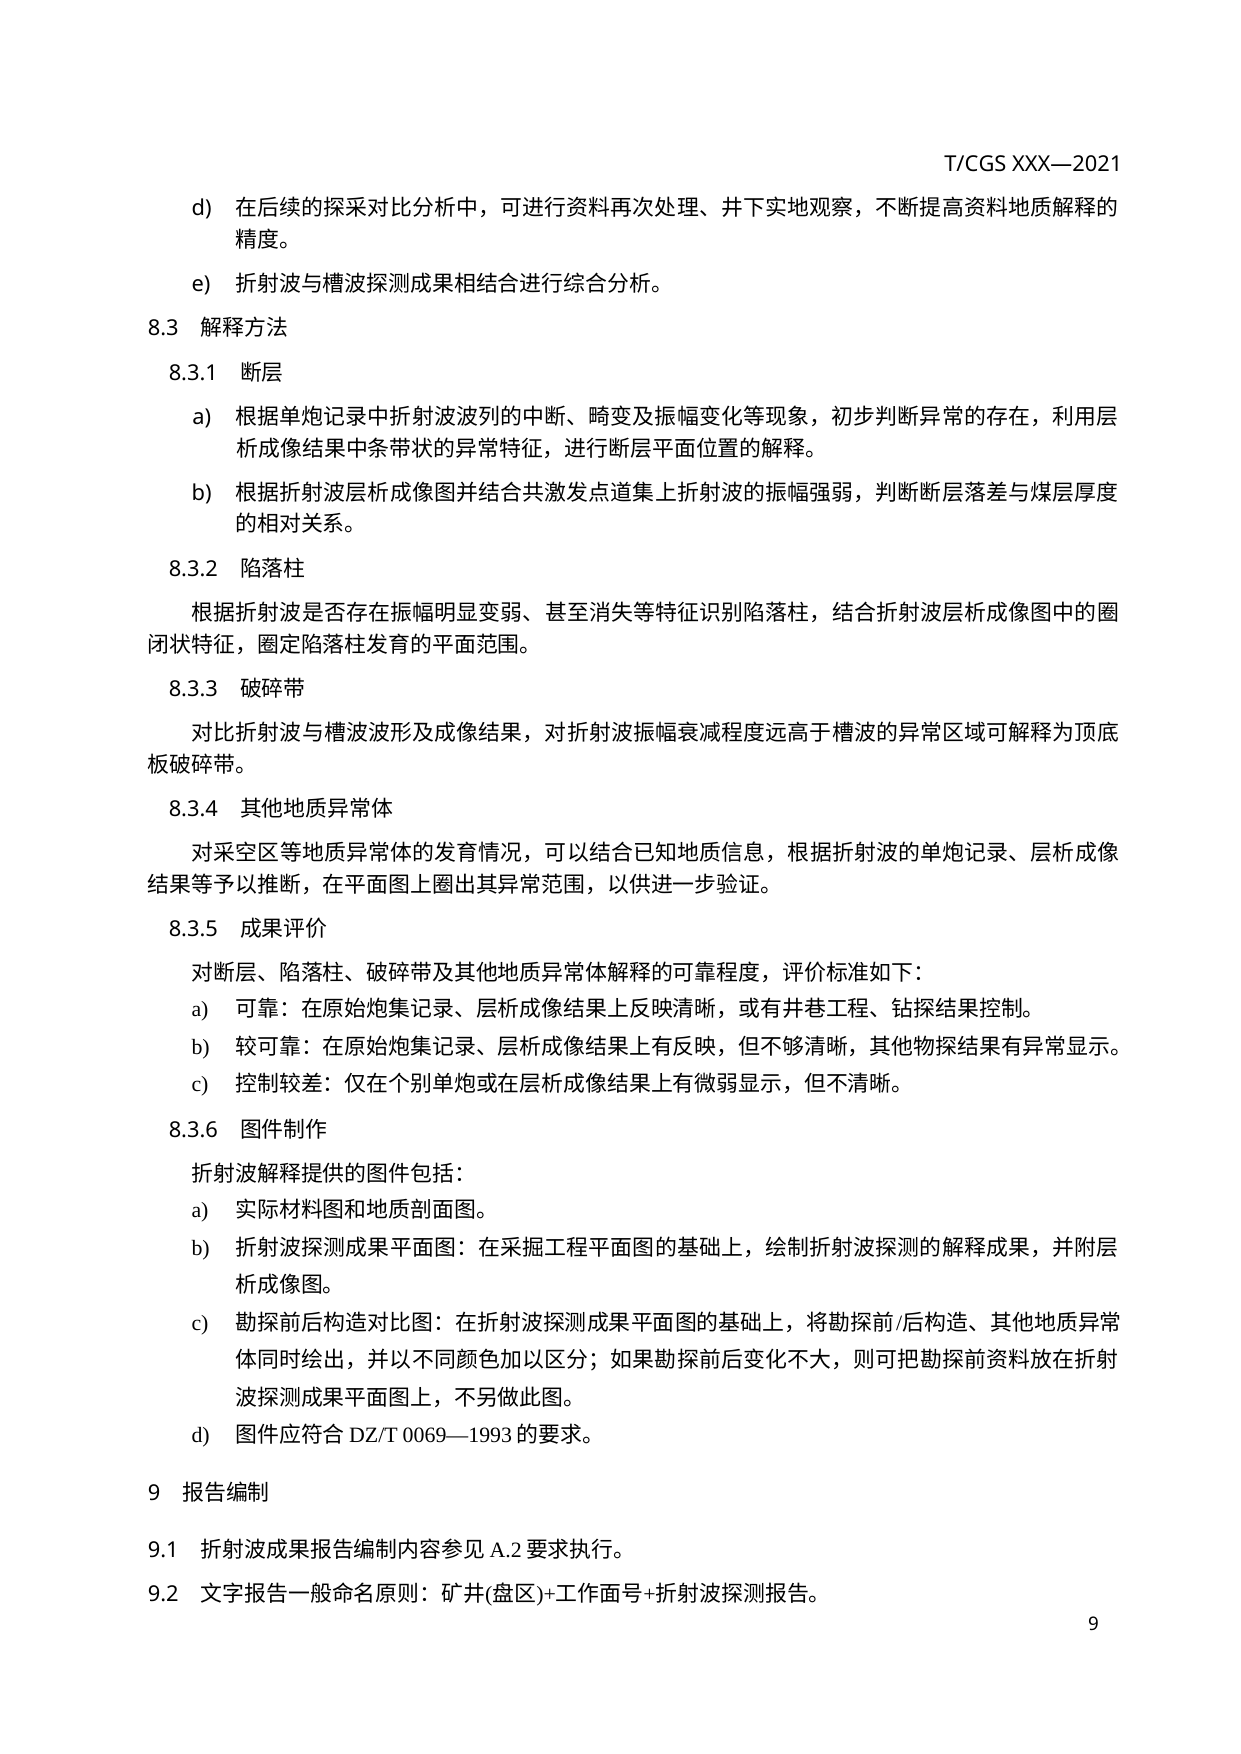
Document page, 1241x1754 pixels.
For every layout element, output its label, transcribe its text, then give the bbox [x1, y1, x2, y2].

text 其他地质异常体 [148, 791, 1122, 823]
text 破碎带 [148, 671, 1122, 702]
text 断层 [148, 354, 1122, 386]
text 解释方法 [148, 310, 1122, 342]
text 对断层、陷落柱、破碎带及其他地质异常体解释的可靠程度，评价标准如下： [148, 955, 1122, 987]
text 折射波成果报告编制内容参见A.2要求执行。 [148, 1532, 1122, 1564]
list 折射波探测成果平面图：在采掘工程平面图的基础上，绘制折射波探测的解释成果，并附层析成像图。 [191, 1225, 1122, 1300]
text 陷落柱 [148, 551, 1122, 582]
list 折射波与槽波探测成果相结合进行综合分析。 [191, 266, 1122, 298]
list 在后续的探采对比分析中，可进行资料再次处理、井下实地观察，不断提高资料地质解释的精度。 [191, 190, 1122, 253]
list 根据折射波层析成像图并结合共激发点道集上折射波的振幅强弱，判断断层落差与煤层厚度的相对关系。 [191, 475, 1122, 538]
list 控制较差：仅在个别单炮或在层析成像结果上有微弱显示，但不清晰。 [191, 1062, 1122, 1099]
list 图件应符合DZ/T 0069—1993的要求。 [191, 1413, 1122, 1450]
text 成果评价 [148, 911, 1122, 943]
text 对比折射波与槽波波形及成像结果，对折射波振幅衰减程度远高于槽波的异常区域可解释为顶底板破碎带。 [148, 715, 1122, 778]
list 勘探前后构造对比图：在折射波探测成果平面图的基础上，将勘探前/后构造、其他地质异常体同时绘出，并以不同颜色加以区分；如果勘探前后变化不大，则可把勘探前资料放在折射波探测成果平面图上，不另做此图。 [191, 1300, 1122, 1413]
list 根据单炮记录中折射波波列的中断、畸变及振幅变化等现象，初步判断异常的存在，利用层析成像结果中条带状的异常特征，进行断层平面位置的解释。 [192, 399, 1122, 462]
text 折射波解释提供的图件包括： [148, 1156, 1122, 1188]
list 较可靠：在原始炮集记录、层析成像结果上有反映，但不够清晰，其他物探结果有异常显示。 [191, 1024, 1122, 1062]
text 根据折射波是否存在振幅明显变弱、甚至消失等特征识别陷落柱，结合折射波层析成像图中的圈闭状特征，圈定陷落柱发育的平面范围。 [148, 595, 1122, 658]
list 实际材料图和地质剖面图。 [191, 1188, 1122, 1225]
text 报告编制 [148, 1475, 1122, 1507]
list 可靠：在原始炮集记录、层析成像结果上反映清晰，或有井巷工程、钻探结果控制。 [191, 987, 1122, 1024]
text 文字报告一般命名原则：矿井(盘区)+工作面号+折射波探测报告。 [148, 1576, 1122, 1608]
text 图件制作 [148, 1112, 1122, 1144]
text 对采空区等地质异常体的发育情况，可以结合已知地质信息，根据折射波的单炮记录、层析成像结果等予以推断，在平面图上圈出其异常范围，以供进一步验证。 [148, 835, 1122, 898]
